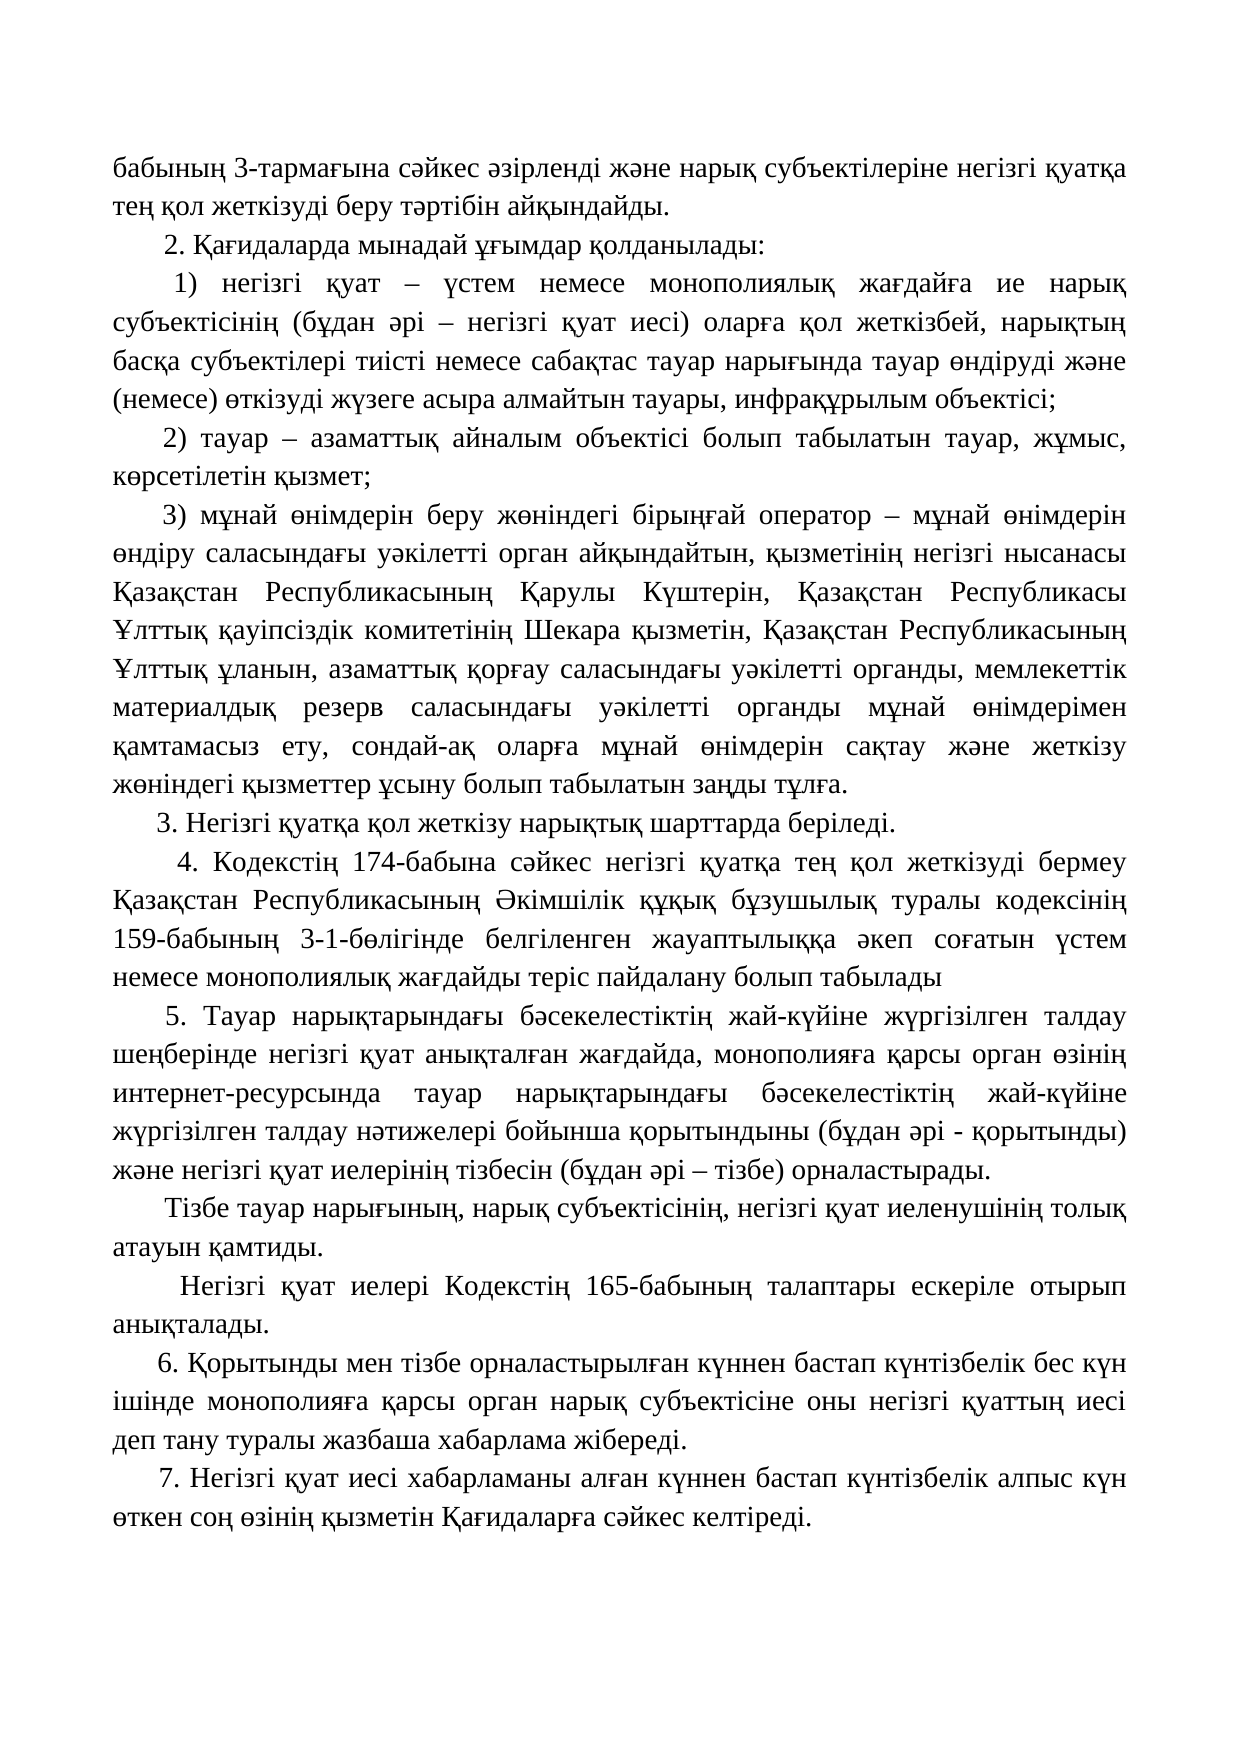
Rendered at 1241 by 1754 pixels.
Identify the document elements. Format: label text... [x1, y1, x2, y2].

text 4. Кодекстің 174-бабына сәйкес негізгі қуатқа тең қол жеткізуді бермеу Қазақстан Республикасының Әкімшілік құқық бұзушылық туралы кодексінің 159-бабының 3-1-бөлігінде белгіленген жауаптылыққа әкеп соғатын үстем немесе монополиялық жағдайды теріс пайдалану болып табылады [112, 844, 1128, 993]
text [112, 150, 1128, 222]
text 2. Қағидаларда мынадай ұғымдар қолданылады: [112, 227, 1128, 261]
text 7. Негізгі қуат иесі хабарламаны алған күннен бастап күнтізбелік алпыс күн өткен соң өзінің қызметін Қағидаларға сәйкес келтіреді. [112, 1460, 1128, 1532]
text 2) тауар – азаматтық айналым объектісі болып табылатын тауар, жұмыс, көрсетілетін қызмет; [112, 420, 1128, 492]
text 3) мұнай өнімдерін беру жөніндегі бірыңғай оператор – мұнай өнімдерін өндіру саласындағы уәкілетті орган айқындайтын, қызметінің негізгі нысанасы Қазақстан Республикасының Қарулы Күштерін, Қазақстан Республикасы Ұлттық қауіпсіздік комитетінің Шекара қызметін, Қазақстан Республикасының Ұлттық ұланын, азаматтық қорғау саласындағы уәкілетті органды, мемлекеттік материалдық резерв саласындағы уәкілетті органды мұнай өнімдерімен қамтамасыз ету, сондай-ақ оларға мұнай өнімдерін сақтау және жеткізу жөніндегі қызметтер ұсыну болып табылатын заңды тұлға. [112, 497, 1128, 800]
text Негізгі қуат иелері Кодекстің 165-бабының талаптары ескеріле отырып анықталады. [112, 1268, 1128, 1340]
text 1) негізгі қуат – үстем немесе монополиялық жағдайға ие нарық субъектісінің (бұдан әрі – негізгі қуат иесі) оларға қол жеткізбей, нарықтың басқа субъектілері тиісті немесе сабақтас тауар нарығында тауар өндіруді және (немесе) өткізуді жүзеге асыра алмайтын тауары, инфрақұрылым объектісі; [112, 266, 1128, 415]
text Тізбе тауар нарығының, нарық субъектісінің, негізгі қуат иеленушінің толық атауын қамтиды. [112, 1191, 1128, 1263]
text 3. Негізгі қуатқа қол жеткізу нарықтық шарттарда беріледі. [112, 805, 1128, 839]
text 6. Қорытынды мен тізбе орналастырылған күннен бастап күнтізбелік бес күн ішінде монополияға қарсы орган нарық субъектісіне оны негізгі қуаттың иесі деп тану туралы жазбаша хабарлама жібереді. [112, 1345, 1128, 1455]
text 5. Тауар нарықтарындағы бәсекелестіктің жай-күйіне жүргізілген талдау шеңберінде негізгі қуат анықталған жағдайда, монополияға қарсы орган өзінің интернет-ресурсында тауар нарықтарындағы бәсекелестіктің жай-күйіне жүргізілген талдау нәтижелері бойынша қорытындыны (бұдан әрі - қорытынды) және негізгі қуат иелерінің тізбесін (бұдан әрі – тізбе) орналастырады. [112, 998, 1128, 1186]
